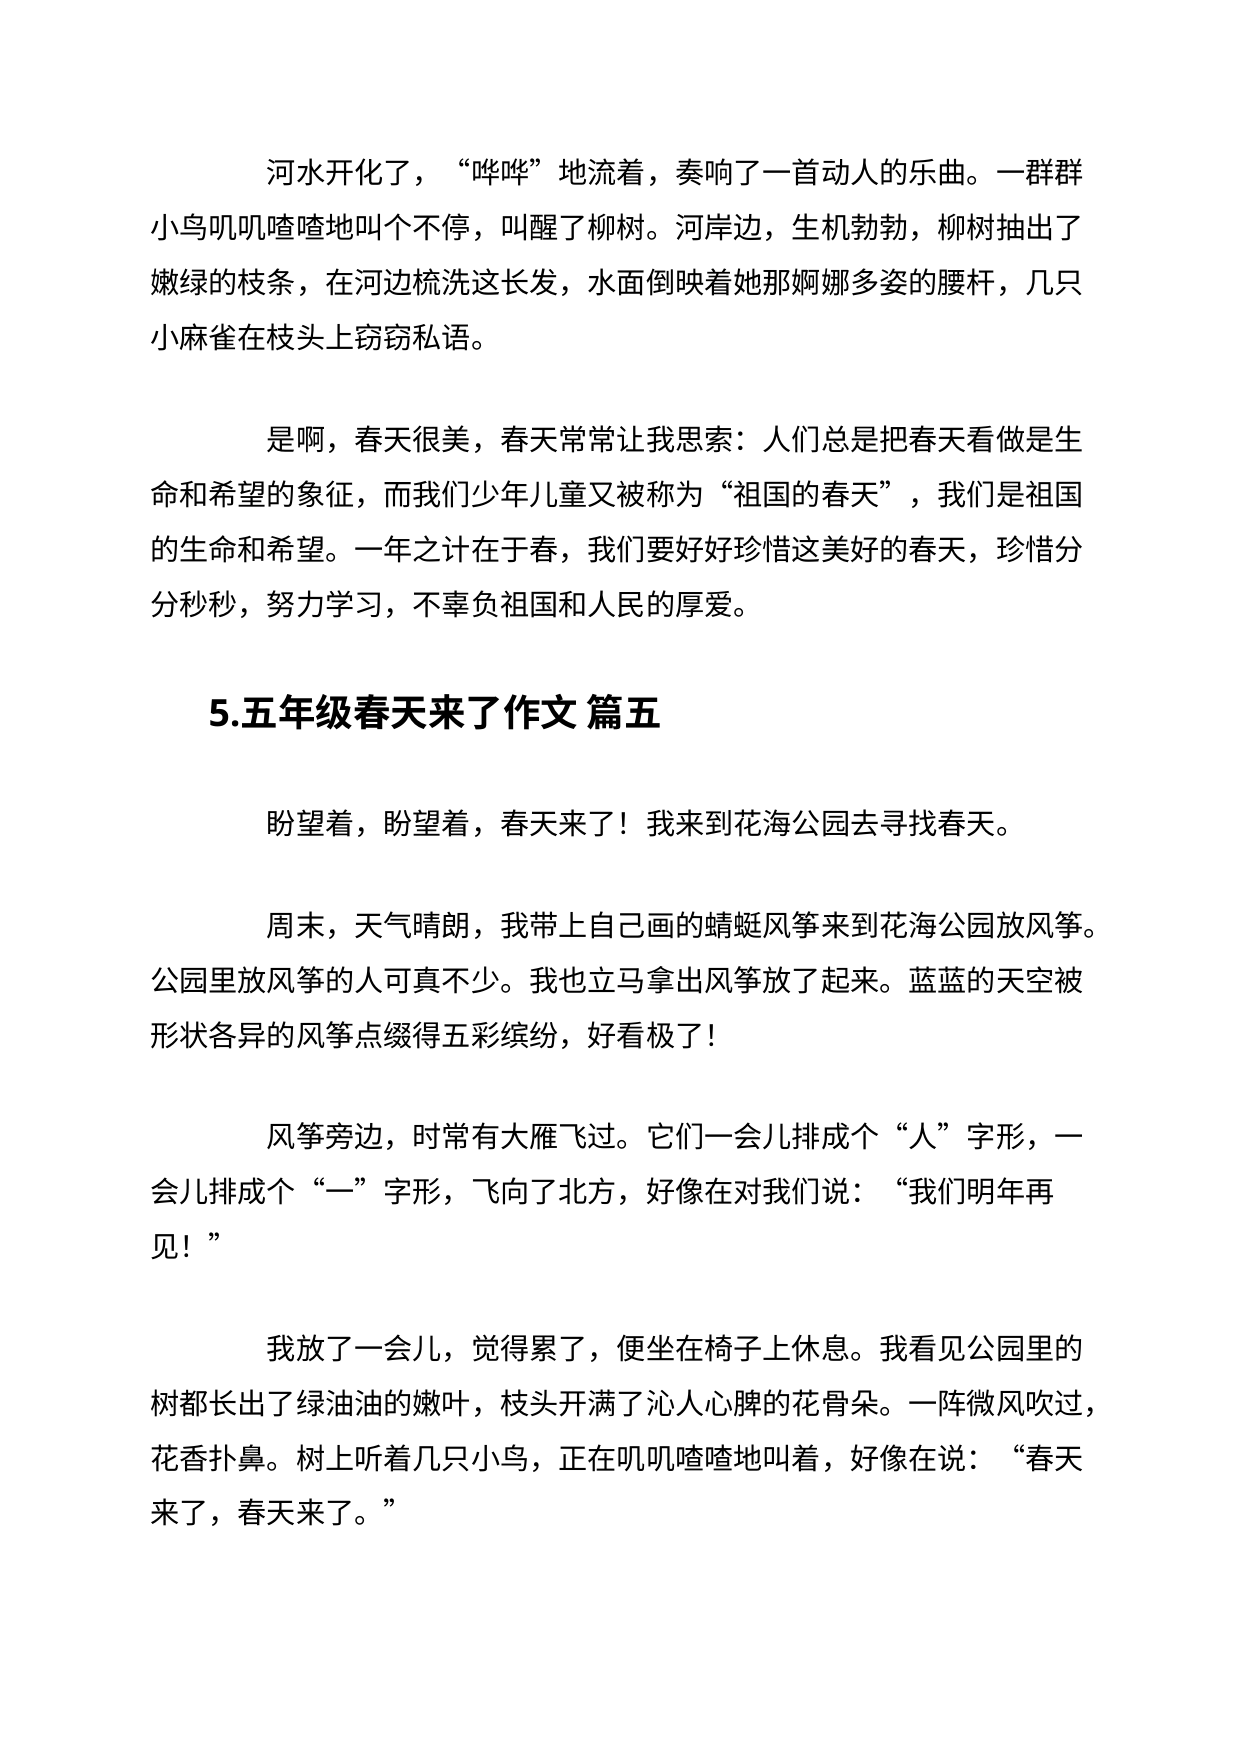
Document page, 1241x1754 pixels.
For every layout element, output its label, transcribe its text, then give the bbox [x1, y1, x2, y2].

text 我放了一会儿，觉得累了，便坐在椅子上休息。我看见公园里的树都长出了绿油油的嫩叶，枝头开满了沁人心脾的花骨朵。一阵微风吹过，花香扑鼻。树上听着几只小鸟，正在叽叽喳喳地叫着，好像在说：“春天来了，春天来了。” [150, 1325, 1090, 1532]
text 风筝旁边，时常有大雁飞过。它们一会儿排成个“人”字形，一会儿排成个“一”字形，飞向了北方，好像在对我们说：“我们明年再见！” [150, 1114, 1090, 1266]
text 河水开化了，“哗哗”地流着，奏响了一首动人的乐曲。一群群小鸟叽叽喳喳地叫个不停，叫醒了柳树。河岸边，生机勃勃，柳树抽出了嫩绿的枝条，在河边梳洗这长发，水面倒映着她那婀娜多姿的腰杆，几只小麻雀在枝头上窃窃私语。 [150, 150, 1090, 357]
text 5.五年级春天来了作文 篇五 [150, 683, 1090, 737]
text 周末，天气晴朗，我带上自己画的蜻蜓风筝来到花海公园放风筝。公园里放风筝的人可真不少。我也立马拿出风筝放了起来。蓝蓝的天空被形状各异的风筝点缀得五彩缤纷，好看极了！ [150, 902, 1090, 1054]
text 是啊，春天很美，春天常常让我思索：人们总是把春天看做是生命和希望的象征，而我们少年儿童又被称为“祖国的春天”，我们是祖国的生命和希望。一年之计在于春，我们要好好珍惜这美好的春天，珍惜分分秒秒，努力学习，不辜负祖国和人民的厚爱。 [150, 416, 1090, 623]
text 盼望着，盼望着，春天来了！我来到花海公园去寻找春天。 [150, 801, 1090, 843]
